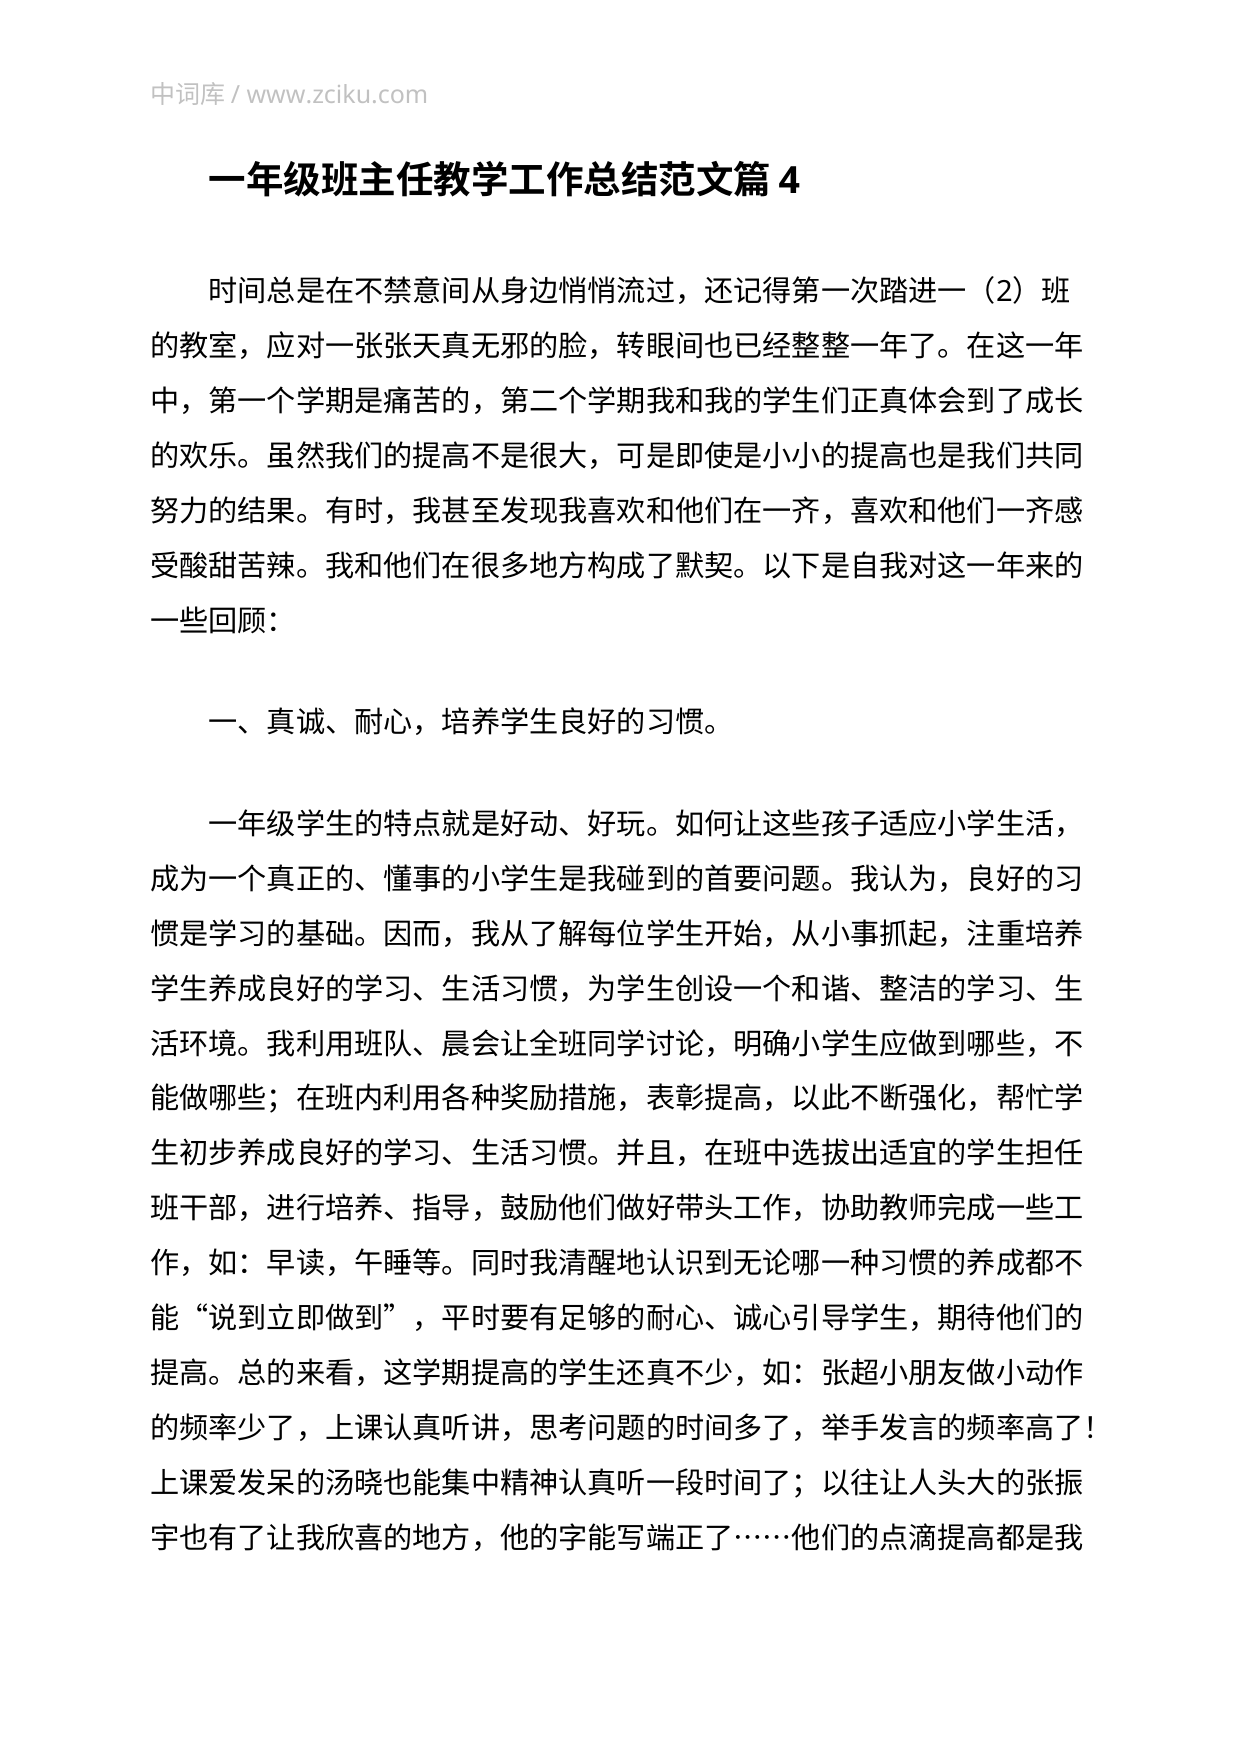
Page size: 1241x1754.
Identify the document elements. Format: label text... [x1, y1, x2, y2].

text 一年级班主任教学工作总结范文篇4 [150, 150, 1090, 204]
text 时间总是在不禁意间从身边悄悄流过，还记得第一次踏进一（2）班的教室，应对一张张天真无邪的脸，转眼间也已经整整一年了。在这一年中，第一个学期是痛苦的，第二个学期我和我的学生们正真体会到了成长的欢乐。虽然我们的提高不是很大，可是即使是小小的提高也是我们共同努力的结果。有时，我甚至发现我喜欢和他们在一齐，喜欢和他们一齐感受酸甜苦辣。我和他们在很多地方构成了默契。以下是自我对这一年来的一些回顾： [150, 268, 1090, 639]
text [150, 801, 1090, 1557]
text 一、真诚、耐心，培养学生良好的习惯。 [150, 699, 1090, 741]
